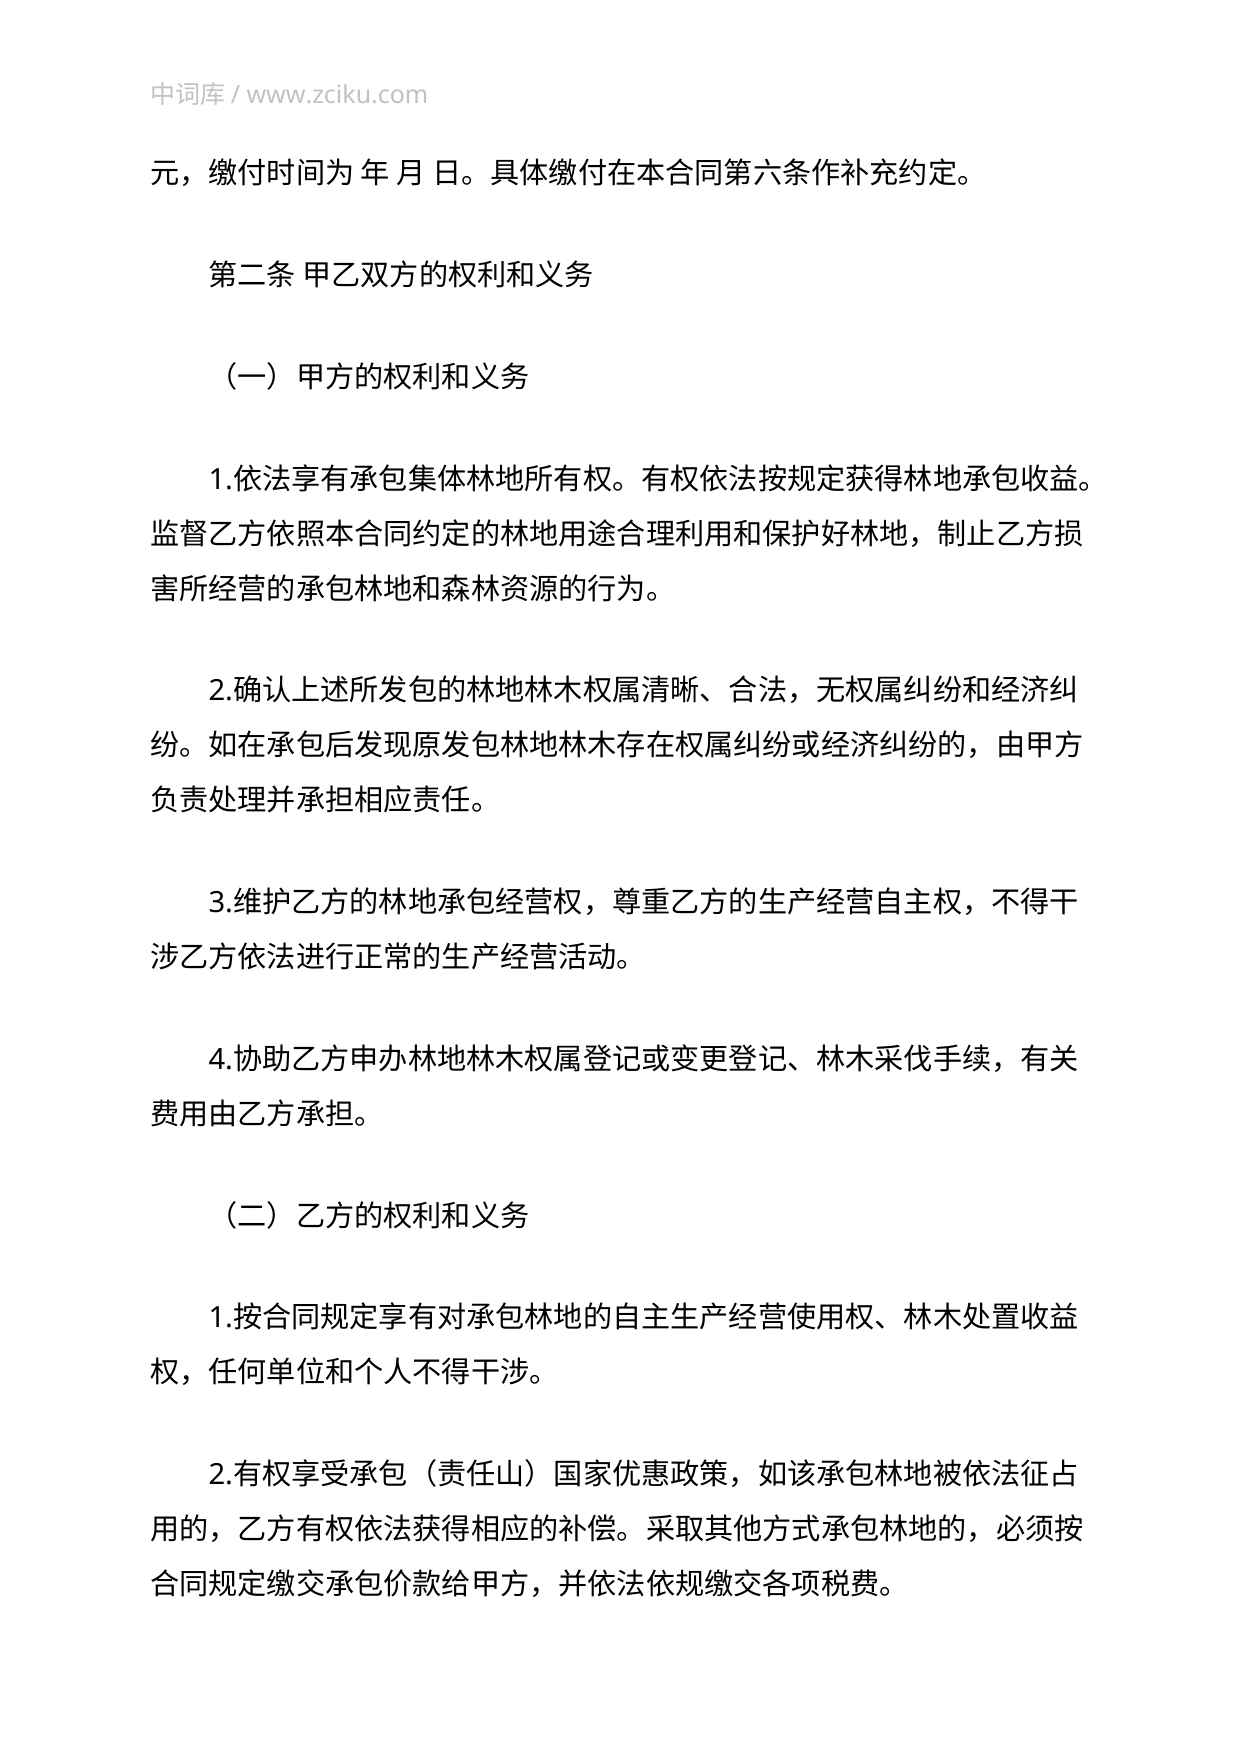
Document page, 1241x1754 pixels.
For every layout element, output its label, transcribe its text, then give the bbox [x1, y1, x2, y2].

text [150, 150, 1090, 192]
text （二）乙方的权利和义务 [150, 1192, 1090, 1234]
text 第二条 甲乙双方的权利和义务 [150, 252, 1090, 294]
text 4.协助乙方申办林地林木权属登记或变更登记、林木采伐手续，有关费用由乙方承担。 [150, 1035, 1090, 1133]
text 2.有权享受承包（责任山）国家优惠政策，如该承包林地被依法征占用的，乙方有权依法获得相应的补偿。采取其他方式承包林地的，必须按合同规定缴交承包价款给甲方，并依法依规缴交各项税费。 [150, 1451, 1090, 1603]
text 1.按合同规定享有对承包林地的自主生产经营使用权、林木处置收益权，任何单位和个人不得干涉。 [150, 1294, 1090, 1391]
text （一）甲方的权利和义务 [150, 353, 1090, 396]
text 1.依法享有承包集体林地所有权。有权依法按规定获得林地承包收益。监督乙方依照本合同约定的林地用途合理利用和保护好林地，制止乙方损害所经营的承包林地和森林资源的行为。 [150, 455, 1090, 607]
text 2.确认上述所发包的林地林木权属清晰、合法，无权属纠纷和经济纠纷。如在承包后发现原发包林地林木存在权属纠纷或经济纠纷的，由甲方负责处理并承担相应责任。 [150, 667, 1090, 819]
text 3.维护乙方的林地承包经营权，尊重乙方的生产经营自主权，不得干涉乙方依法进行正常的生产经营活动。 [150, 879, 1090, 976]
